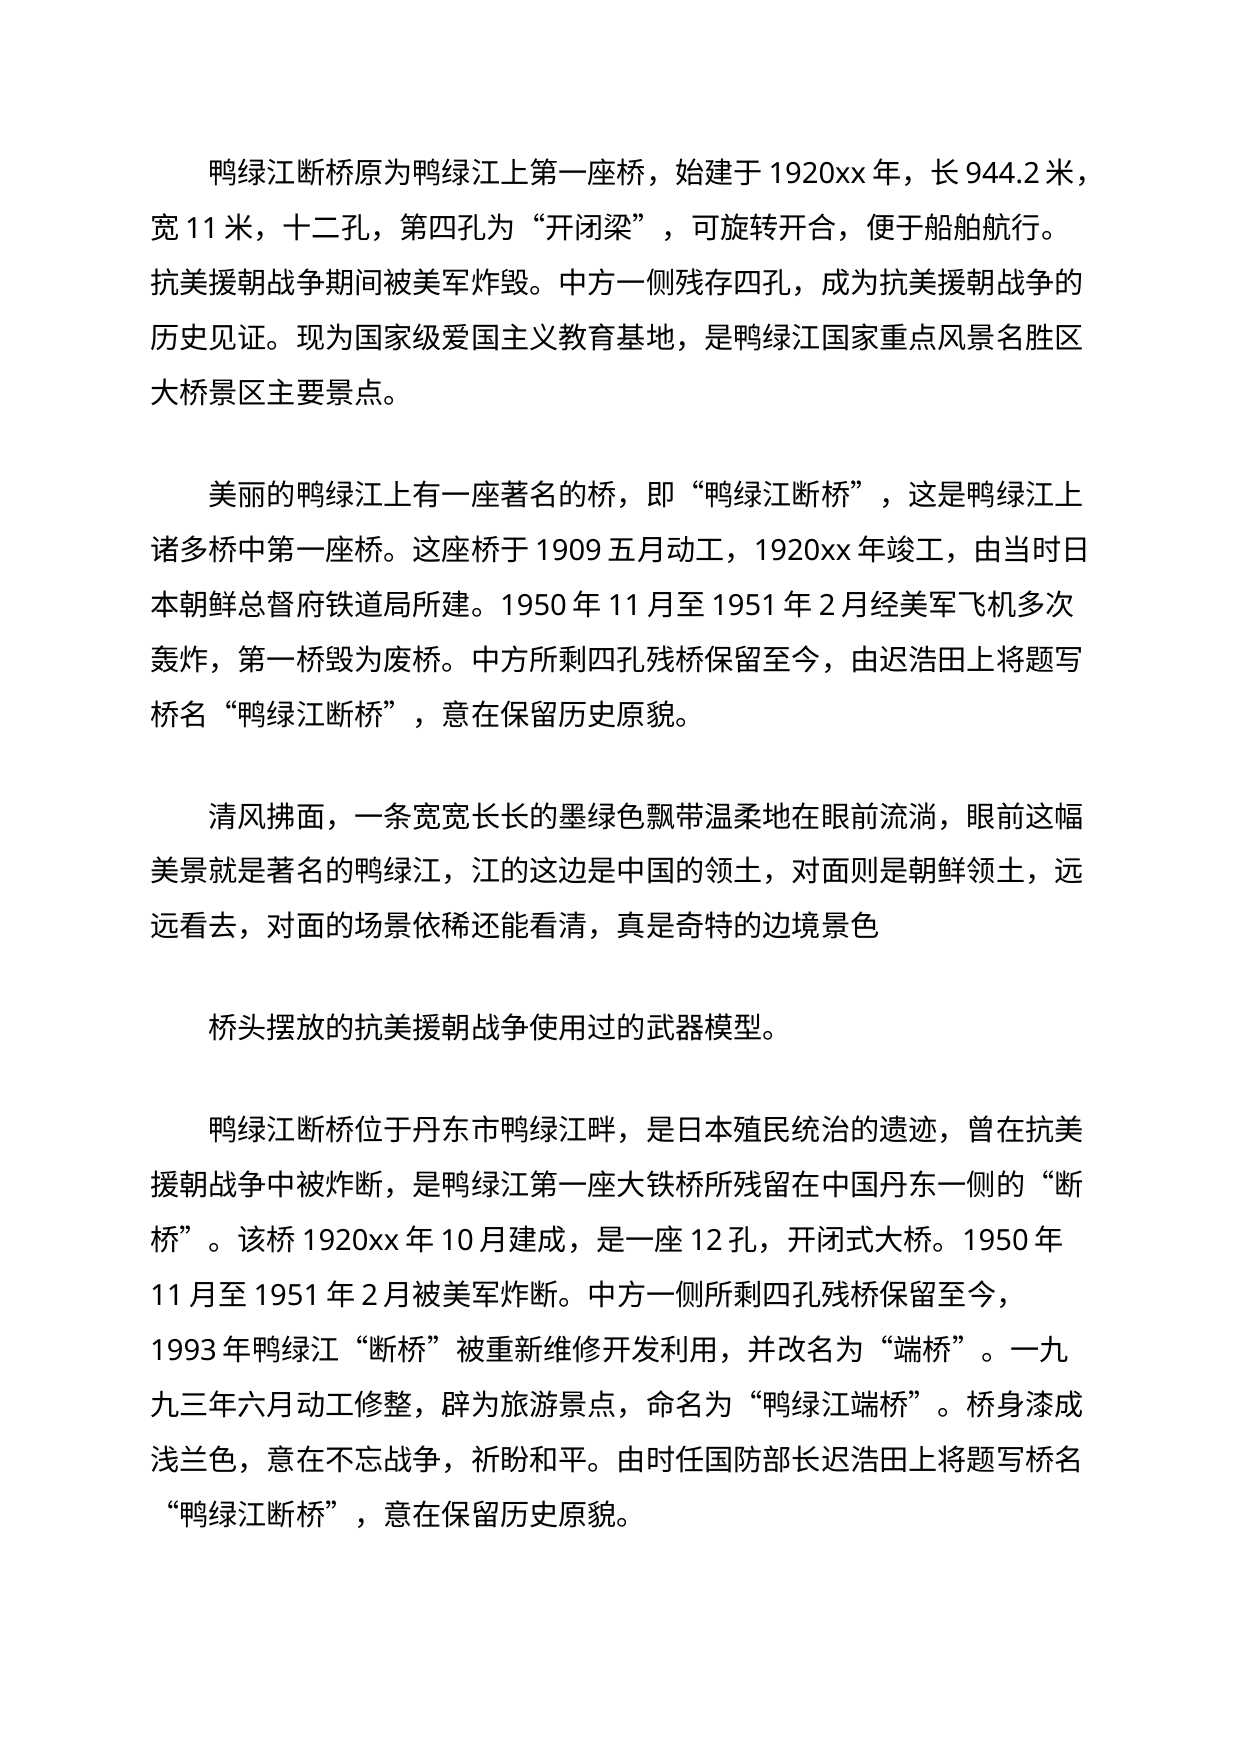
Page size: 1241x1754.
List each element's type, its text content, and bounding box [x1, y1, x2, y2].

text 美丽的鸭绿江上有一座著名的桥，即“鸭绿江断桥”，这是鸭绿江上诸多桥中第一座桥。这座桥于1909五月动工，1920xx年竣工，由当时日本朝鲜总督府铁道局所建。1950年11月至1951年2月经美军飞机多次轰炸，第一桥毁为废桥。中方所剩四孔残桥保留至今，由迟浩田上将题写桥名“鸭绿江断桥”，意在保留历史原貌。 [150, 472, 1090, 734]
text 桥头摆放的抗美援朝战争使用过的武器模型。 [150, 1005, 1090, 1047]
text 清风拂面，一条宽宽长长的墨绿色飘带温柔地在眼前流淌，眼前这幅美景就是著名的鸭绿江，江的这边是中国的领土，对面则是朝鲜领土，远远看去，对面的场景依稀还能看清，真是奇特的边境景色 [150, 793, 1090, 945]
text 鸭绿江断桥位于丹东市鸭绿江畔，是日本殖民统治的遗迹，曾在抗美援朝战争中被炸断，是鸭绿江第一座大铁桥所残留在中国丹东一侧的“断桥”。该桥1920xx年10月建成，是一座12孔，开闭式大桥。1950年11月至1951年2月被美军炸断。中方一侧所剩四孔残桥保留至今，1993年鸭绿江“断桥”被重新维修开发利用，并改名为“端桥”。一九九三年六月动工修整，辟为旅游景点，命名为“鸭绿江端桥”。桥身漆成浅兰色，意在不忘战争，祈盼和平。由时任国防部长迟浩田上将题写桥名“鸭绿江断桥”，意在保留历史原貌。 [150, 1106, 1090, 1533]
text 鸭绿江断桥原为鸭绿江上第一座桥，始建于1920xx年，长944.2米，宽11米，十二孔，第四孔为“开闭梁”，可旋转开合，便于船舶航行。抗美援朝战争期间被美军炸毁。中方一侧残存四孔，成为抗美援朝战争的历史见证。现为国家级爱国主义教育基地，是鸭绿江国家重点风景名胜区大桥景区主要景点。 [150, 150, 1090, 412]
